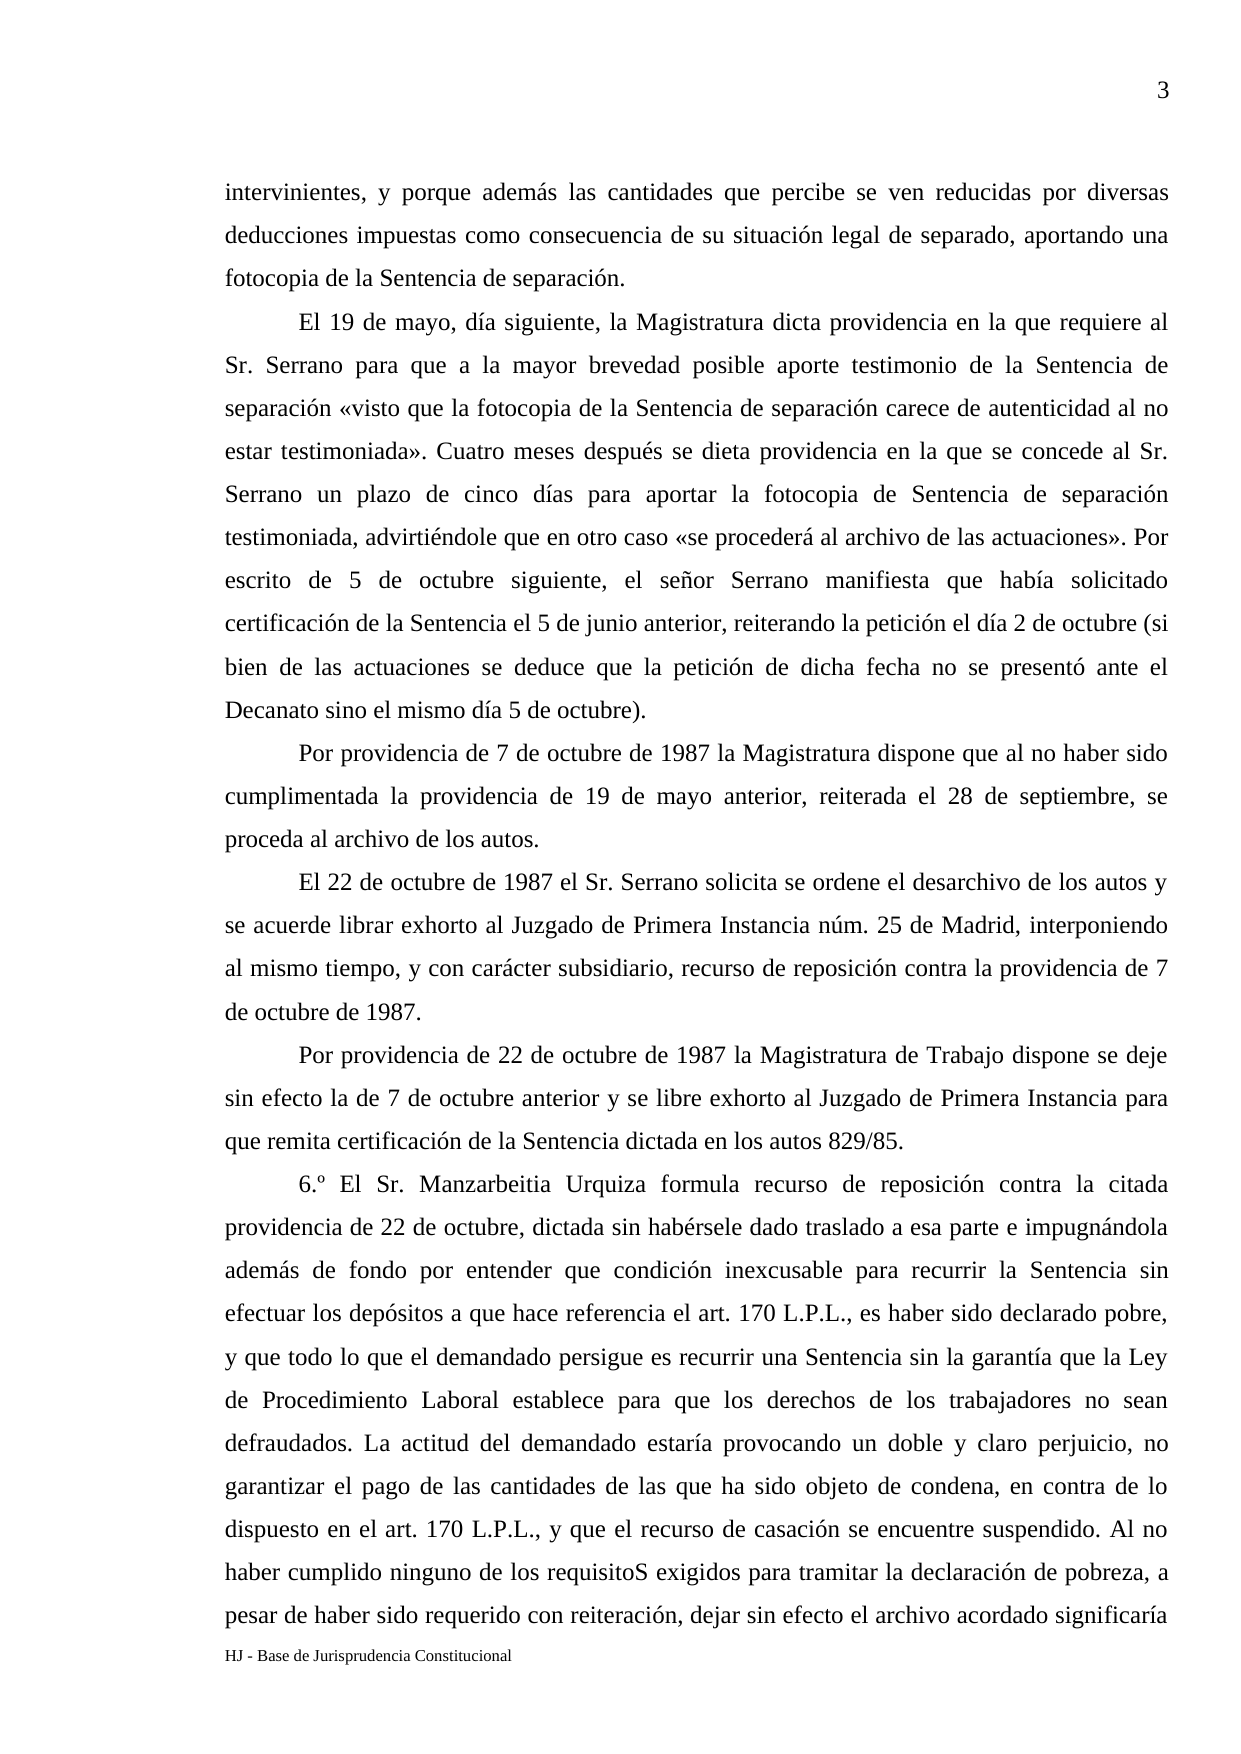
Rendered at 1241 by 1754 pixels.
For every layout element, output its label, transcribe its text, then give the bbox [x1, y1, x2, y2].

text Por providencia de 7 de octubre de 1987 la Magistratura dispone que al no haber sido cumplimentada la providencia de 19 de mayo anterior, reiterada el 28 de septiembre, se proceda al archivo de los autos. [224, 738, 1169, 853]
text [224, 177, 1169, 292]
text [224, 1169, 1169, 1629]
text El 22 de octubre de 1987 el Sr. Serrano solicita se ordene el desarchivo de los autos y se acuerde librar exhorto al Juzgado de Primera Instancia núm. 25 de Madrid, interponiendo al mismo tiempo, y con carácter subsidiario, recurso de reposición contra la providencia de 7 de octubre de 1987. [224, 867, 1169, 1025]
text El 19 de mayo, día siguiente, la Magistratura dicta providencia en la que requiere al Sr. Serrano para que a la mayor brevedad posible aporte testimonio de la Sentencia de separación «visto que la fotocopia de la Sentencia de separación carece de autenticidad al no estar testimoniada». Cuatro meses después se dieta providencia en la que se concede al Sr. Serrano un plazo de cinco días para aportar la fotocopia de Sentencia de separación testimoniada, advirtiéndole que en otro caso «se procederá al archivo de las actuaciones». Por escrito de 5 de octubre siguiente, el señor Serrano manifiesta que había solicitado certificación de la Sentencia el 5 de junio anterior, reiterando la petición el día 2 de octubre (si bien de las actuaciones se deduce que la petición de dicha fecha no se presentó ante el Decanato sino el mismo día 5 de octubre). [224, 307, 1169, 723]
text Por providencia de 22 de octubre de 1987 la Magistratura de Trabajo dispone se deje sin efecto la de 7 de octubre anterior y se libre exhorto al Juzgado de Primera Instancia para que remita certificación de la Sentencia dictada en los autos 829/85. [224, 1040, 1169, 1155]
